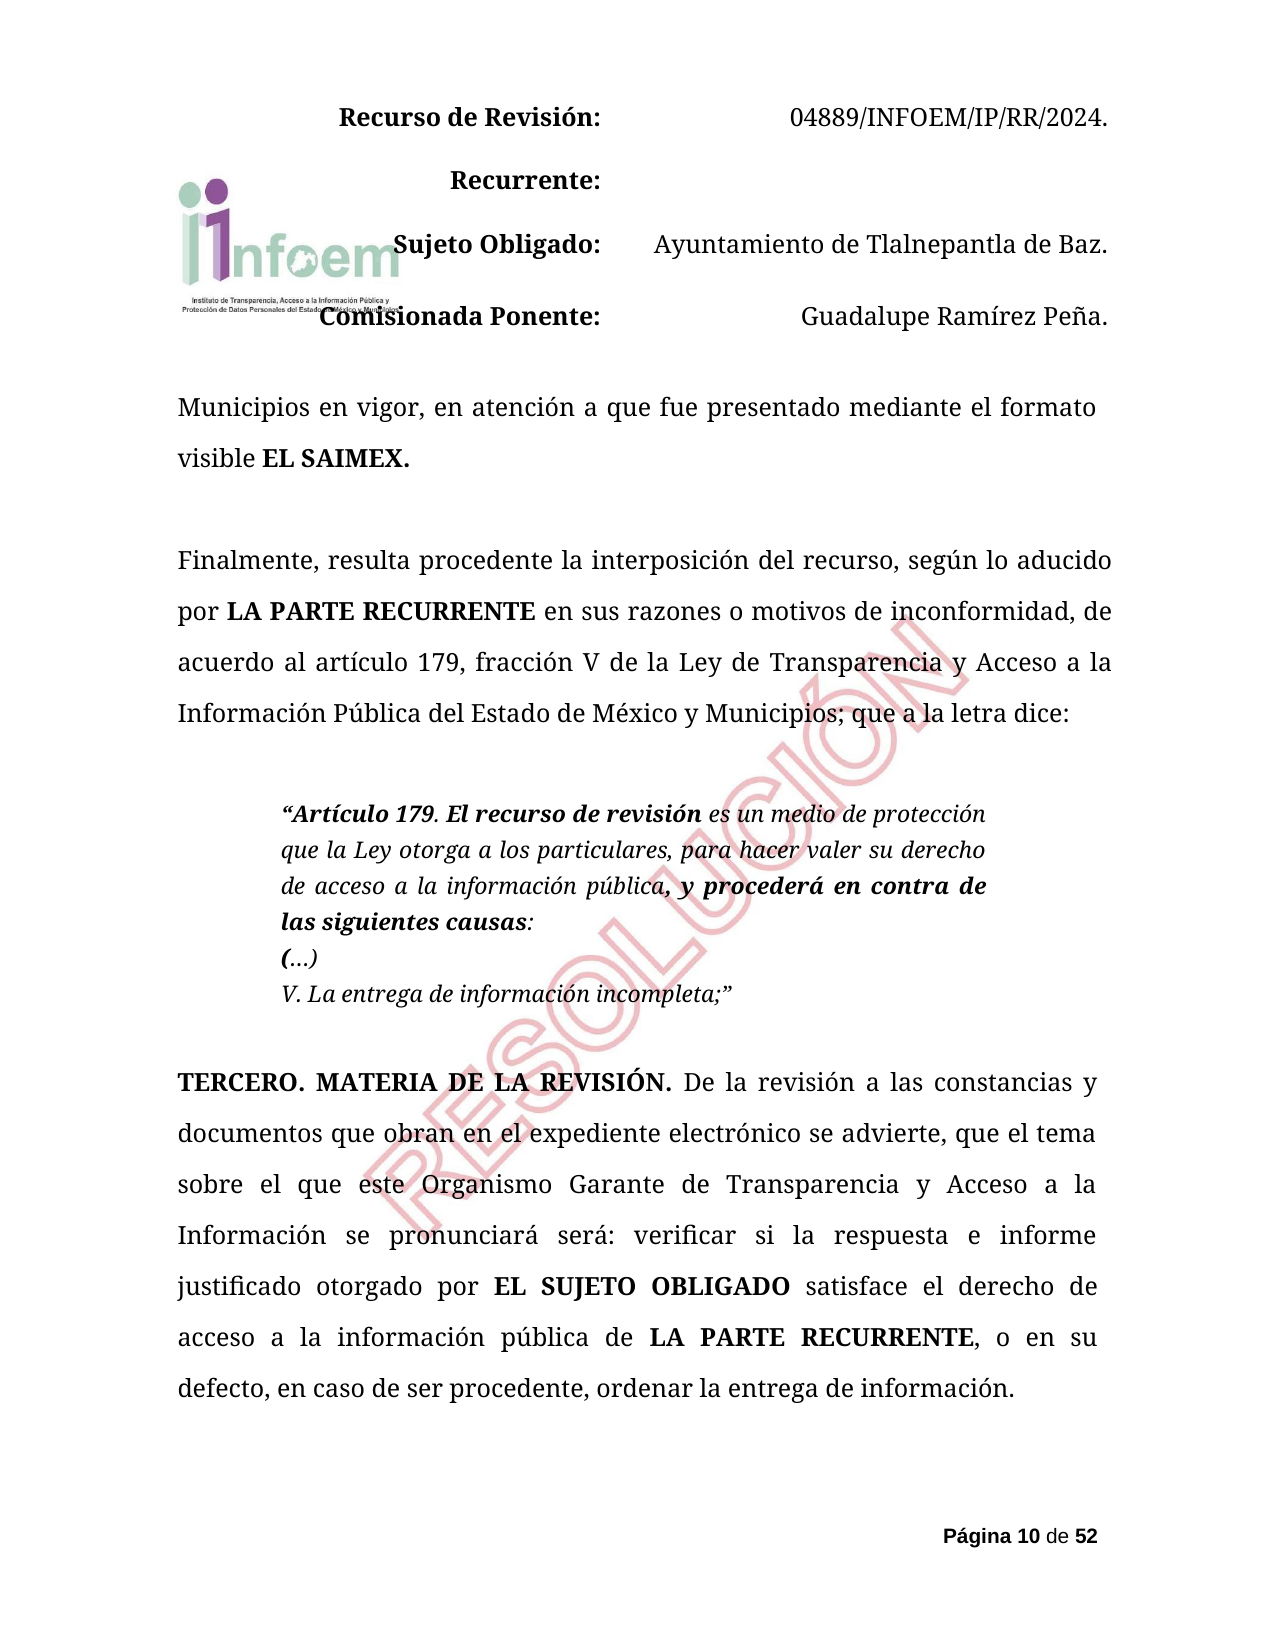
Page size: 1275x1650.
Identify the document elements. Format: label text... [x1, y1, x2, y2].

picture [69, 121, 1233, 1650]
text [177, 389, 1098, 474]
text V. La entrega de información incompleta;” [281, 977, 989, 1009]
text Finalmente, resulta procedente la interposición del recurso, según lo aducido por LA PARTE RECURRENTE en sus razones o motivos de inconformidad, de acuerdo al artículo 179, fracción V de la Ley de Transparencia y Acceso a la Información Pública del Estado de México y Municipios; que a la letra dice: [177, 543, 1113, 730]
text (…) [281, 942, 989, 973]
text TERCERO. MATERIA DE LA REVISIÓN. De la revisión a las constancias y documentos que obran en el expediente electrónico se advierte, que el tema sobre el que este Organismo Garante de Transparencia y Acceso a la Información se pronunciará será: verificar si la respuesta e informe justificado otorgado por EL SUJETO OBLIGADO satisface el derecho de acceso a la información pública de LA PARTE RECURRENTE, o en su defecto, en caso de ser procedente, ordenar la entrega de información. [177, 1064, 1098, 1405]
text “Artículo 179. El recurso de revisión es un medio de protección que la Ley otorga a los particulares, para hacer valer su derecho de acceso a la información pública, y procederá en contra de las siguientes causas: [281, 798, 989, 937]
